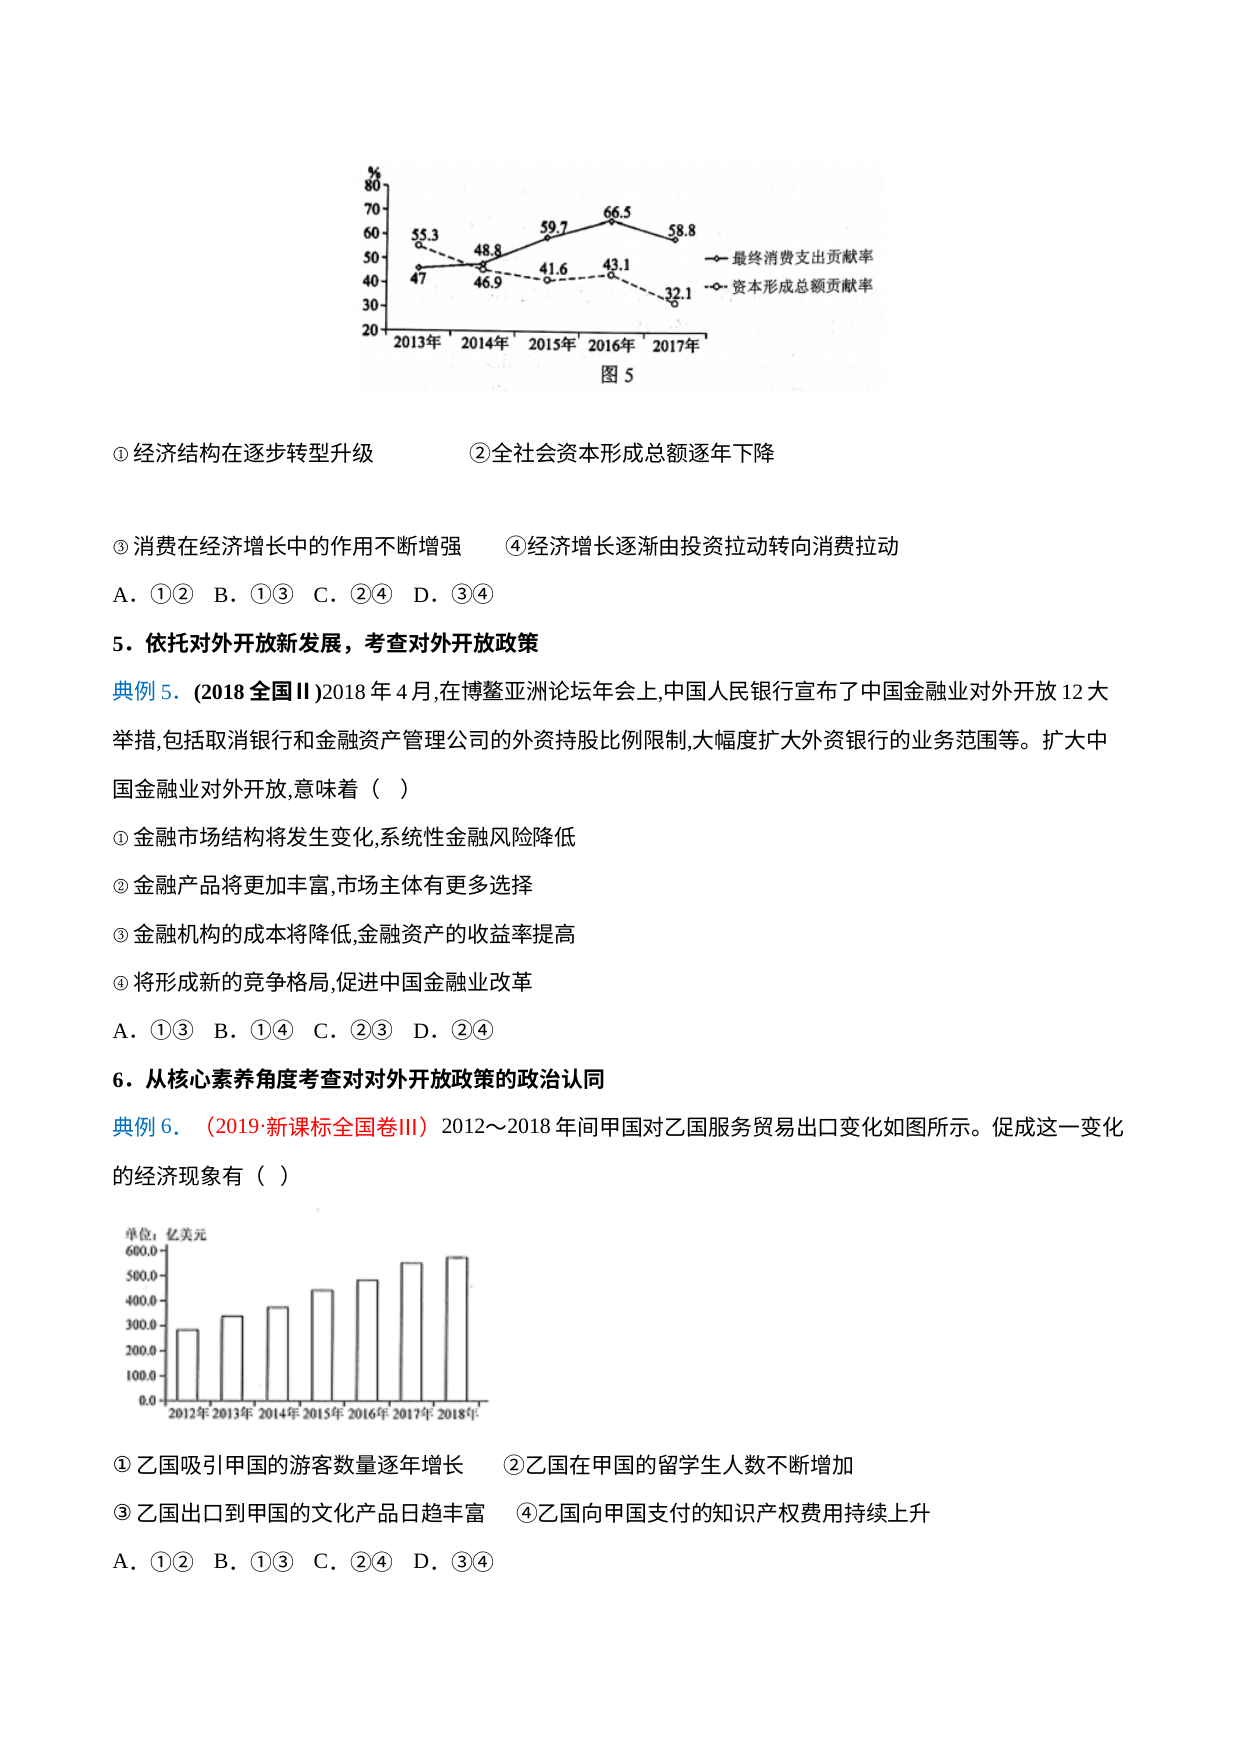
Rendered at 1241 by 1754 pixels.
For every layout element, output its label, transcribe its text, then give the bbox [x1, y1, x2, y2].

text ②金融产品将更加丰富,市场主体有更多选择 [112, 868, 1128, 900]
text A．①② B．①③ C．②④ D．③④ [112, 1544, 1128, 1577]
text 5．依托对外开放新发展，考查对外开放政策 [112, 625, 1128, 658]
text ①经济结构在逐步转型升级 ②全社会资本形成总额逐年下降 [112, 435, 1128, 468]
text 典例5．(2018全国Ⅱ)2018年4月,在博鳌亚洲论坛年会上,中国人民银行宣布了中国金融业对外开放12大举措,包括取消银行和金融资产管理公司的外资持股比例限制,大幅度扩大外资银行的业务范围等。扩大中国金融业对外开放,意味着（ ） [112, 674, 1128, 804]
picture [355, 162, 885, 392]
text ③金融机构的成本将降低,金融资产的收益率提高 [112, 916, 1128, 949]
text A．①② B．①③ C．②④ D．③④ [112, 577, 1128, 609]
picture [112, 1206, 521, 1421]
text ④将形成新的竞争格局,促进中国金融业改革 [112, 964, 1128, 997]
text ③消费在经济增长中的作用不断增强 ④经济增长逐渐由投资拉动转向消费拉动 [112, 529, 1128, 561]
text 典例6．（2019·新课标全国卷Ⅲ）2012～2018年间甲国对乙国服务贸易出口变化如图所示。促成这一变化的经济现象有（ ） [112, 1109, 1128, 1191]
text A．①③ B．①④ C．②③ D．②④ [112, 1013, 1128, 1045]
text ①金融市场结构将发生变化,系统性金融风险降低 [112, 819, 1128, 852]
text 6．从核心素养角度考查对对外开放政策的政治认同 [112, 1061, 1128, 1094]
text ③乙国出口到甲国的文化产品日趋丰富 ④乙国向甲国支付的知识产权费用持续上升 [112, 1496, 1128, 1528]
text ①乙国吸引甲国的游客数量逐年增长 ②乙国在甲国的留学生人数不断增加 [112, 1447, 1128, 1480]
